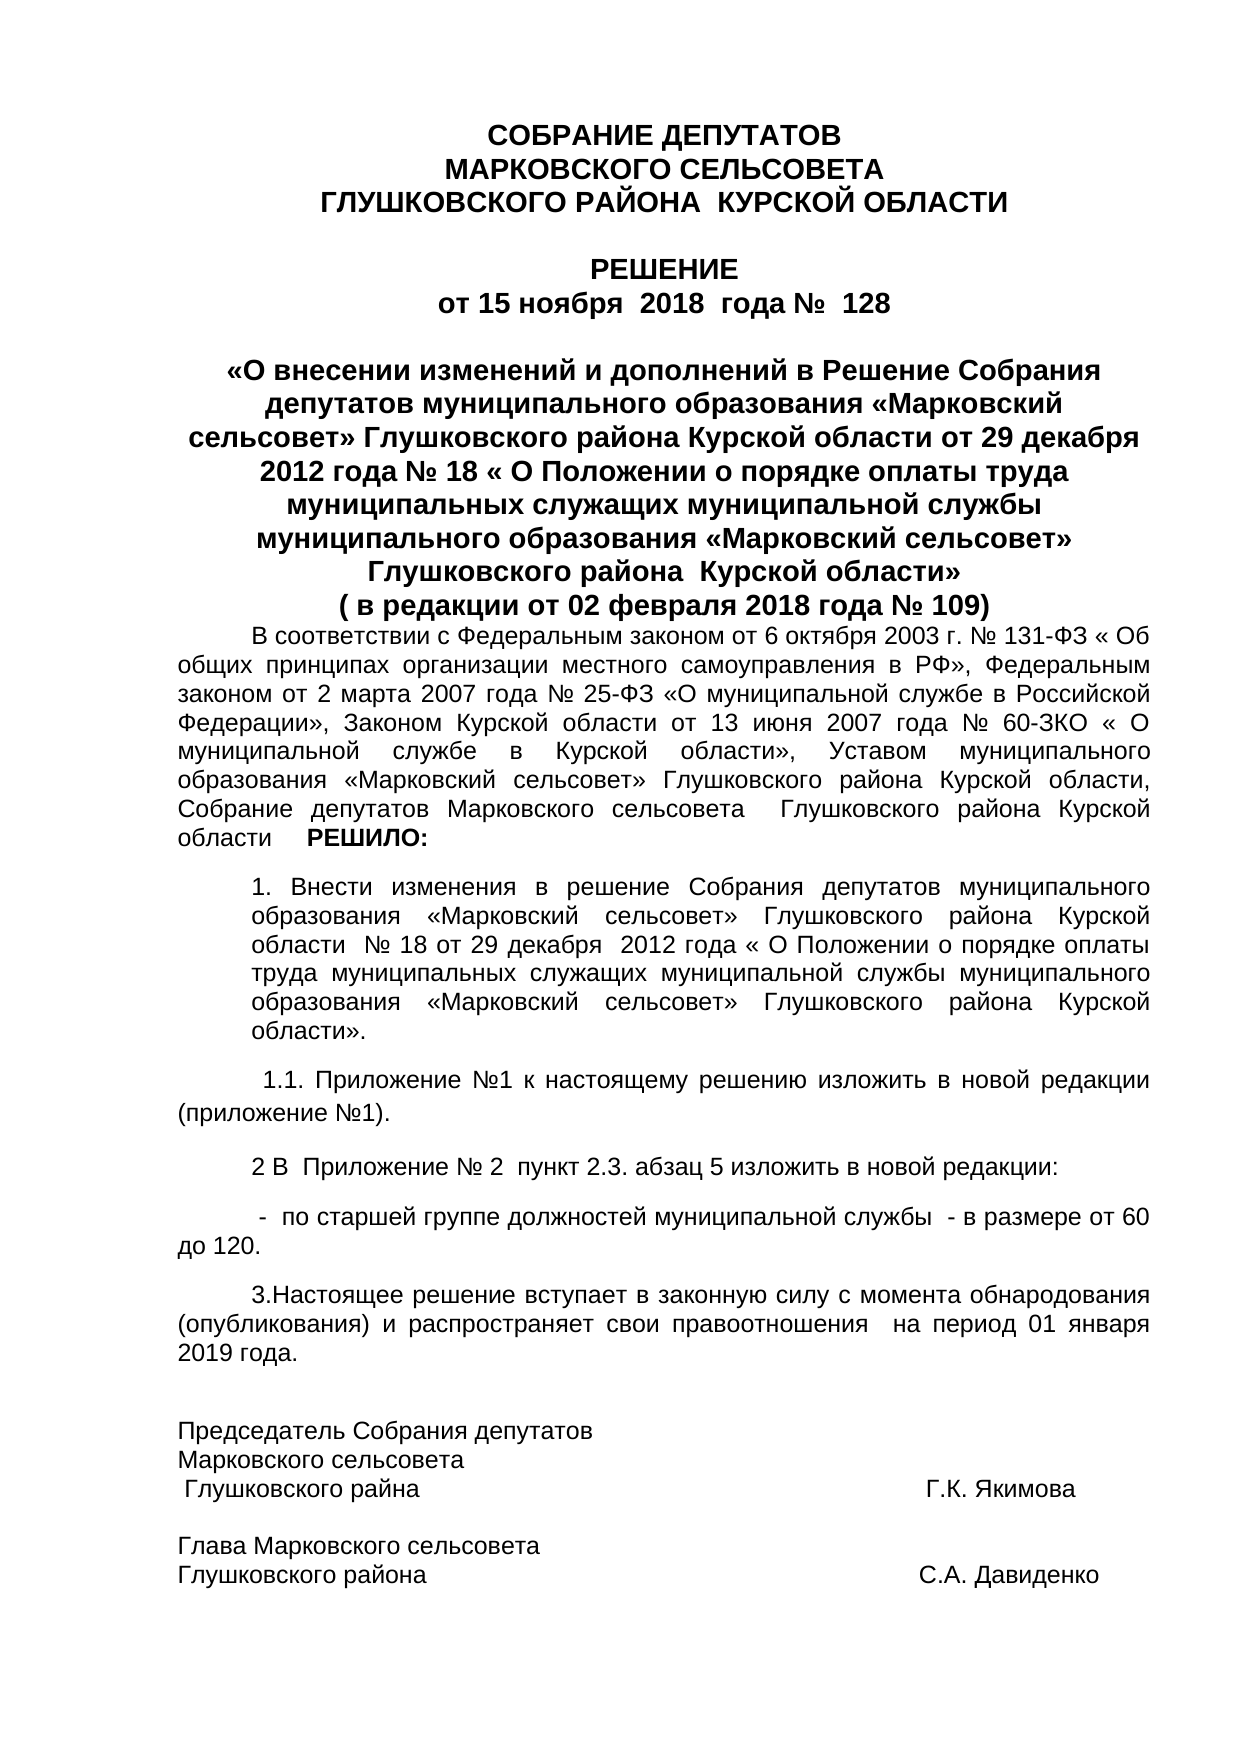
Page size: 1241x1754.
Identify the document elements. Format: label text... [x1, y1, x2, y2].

text Глушковского района С.А. Давиденко [177, 1560, 1152, 1588]
text - по старшей группе должностей муниципальной службы - в размере от 60 до 120. [177, 1202, 1152, 1259]
text СОБРАНИЕ ДЕПУТАТОВ [177, 118, 1152, 152]
text ( в редакции от 02 февраля 2018 года № 109) [177, 588, 1152, 621]
text от 15 ноября 2018 года № 128 [177, 286, 1152, 319]
text В соответствии с Федеральным законом от 6 октября 2003 г. № 131-ФЗ « Об общих принципах организации местного самоуправления в РФ», Федеральным законом от 2 марта 2007 года № 25-ФЗ «О муниципальной службе в Российской Федерации», Законом Курской области от 13 июня 2007 года № 60-ЗКО « О муниципальной службе в Курской области», Уставом муниципального образования «Марковский сельсовет» Глушковского района Курской области, Собрание депутатов Марковского сельсовета Глушковского района Курской области РЕШИЛО: [177, 621, 1152, 851]
text «О внесении изменений и дополнений в Решение Собрания депутатов муниципального образования «Марковский сельсовет» Глушковского района Курской области от 29 декабря 2012 года № 18 « О Положении о порядке оплаты труда муниципальных служащих муниципальной службы муниципального образования «Марковский сельсовет» Глушковского района Курской области» [177, 353, 1152, 588]
text Глушковского райна Г.К. Якимова [177, 1473, 1152, 1502]
text МАРКОВСКОГО СЕЛЬСОВЕТА [177, 152, 1152, 185]
text 2 В Приложение № 2 пункт 2.3. абзац 5 изложить в новой редакции: [177, 1152, 1152, 1181]
text ГЛУШКОВСКОГО РАЙОНА КУРСКОЙ ОБЛАСТИ [177, 185, 1152, 219]
text 3.Настоящее решение вступает в законную силу с момента обнародования (опубликования) и распространяет свои правоотношения на период 01 января 2019 года. [177, 1280, 1152, 1366]
text Председатель Собрания депутатов [177, 1416, 1152, 1445]
text РЕШЕНИЕ [177, 252, 1152, 286]
text 1.1. Приложение №1 к настоящему решению изложить в новой редакции (приложение №1). [177, 1065, 1152, 1127]
text Марковского сельсовета [177, 1445, 1152, 1473]
text 1. Внести изменения в решение Собрания депутатов муниципального образования «Марковский сельсовет» Глушковского района Курской области № 18 от 29 декабря 2012 года « О Положении о порядке оплаты труда муниципальных служащих муниципальной службы муниципального образования «Марковский сельсовет» Глушковского района Курской области». [251, 872, 1152, 1044]
text Глава Марковского сельсовета [177, 1531, 1152, 1560]
